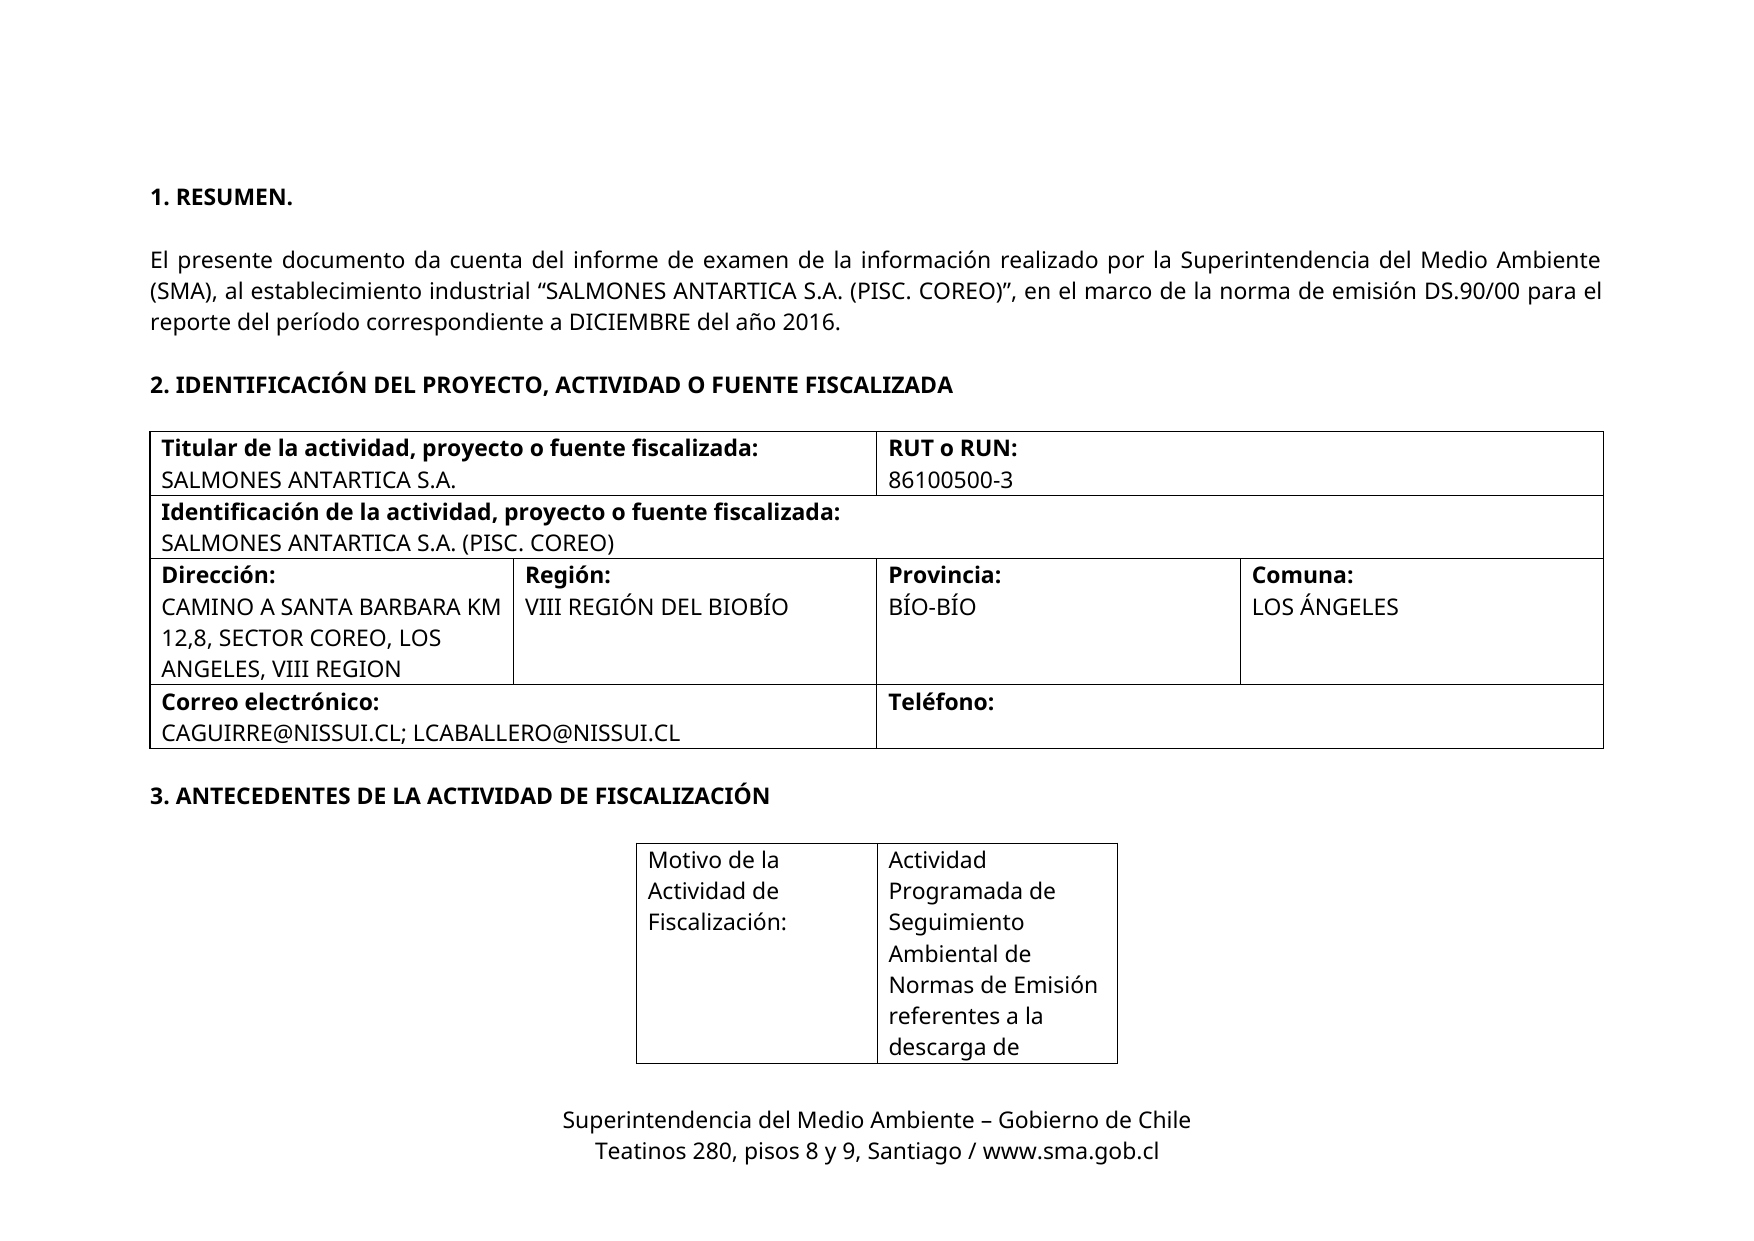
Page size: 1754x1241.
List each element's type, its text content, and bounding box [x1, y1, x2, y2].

text 1. RESUMEN. [150, 150, 1604, 212]
table_cell Correo electrónico: CAGUIRRE@NISSUI.CL; LCABALLERO@NISSUI.CL [151, 685, 876, 748]
table_cell Comuna: LOS ÁNGELES [1241, 559, 1603, 684]
text 3. ANTECEDENTES DE LA ACTIVIDAD DE FISCALIZACIÓN [150, 749, 1604, 811]
table_cell Provincia: BÍO-BÍO [877, 559, 1240, 684]
table_cell Región: VIII REGIÓN DEL BIOBÍO [514, 559, 876, 684]
table_cell Dirección: CAMINO A SANTA BARBARA KM 12,8, SECTOR COREO, LOS ANGELES, VIII REGION [151, 559, 513, 684]
table_header RUT o RUN: 86100500-3 [877, 432, 1603, 495]
text El presente documento da cuenta del informe de examen de la información realizado por la Superintendencia del Medio Ambiente (SMA), al establecimiento industrial “SALMONES ANTARTICA S.A. (PISC. COREO)”, en el marco de la norma de emisión DS.90/00 para el reporte del período correspondiente a DICIEMBRE del año 2016. [150, 212, 1604, 337]
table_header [878, 844, 1117, 1062]
table_header Titular de la actividad, proyecto o fuente fiscalizada: SALMONES ANTARTICA S.A. [151, 432, 876, 495]
table_cell Identificación de la actividad, proyecto o fuente fiscalizada: SALMONES ANTARTICA S.A. (PISC. COREO) [151, 496, 1603, 558]
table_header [637, 844, 877, 1062]
table_cell Teléfono: [877, 685, 1603, 748]
text 2. IDENTIFICACIÓN DEL PROYECTO, ACTIVIDAD O FUENTE FISCALIZADA [150, 337, 1604, 400]
